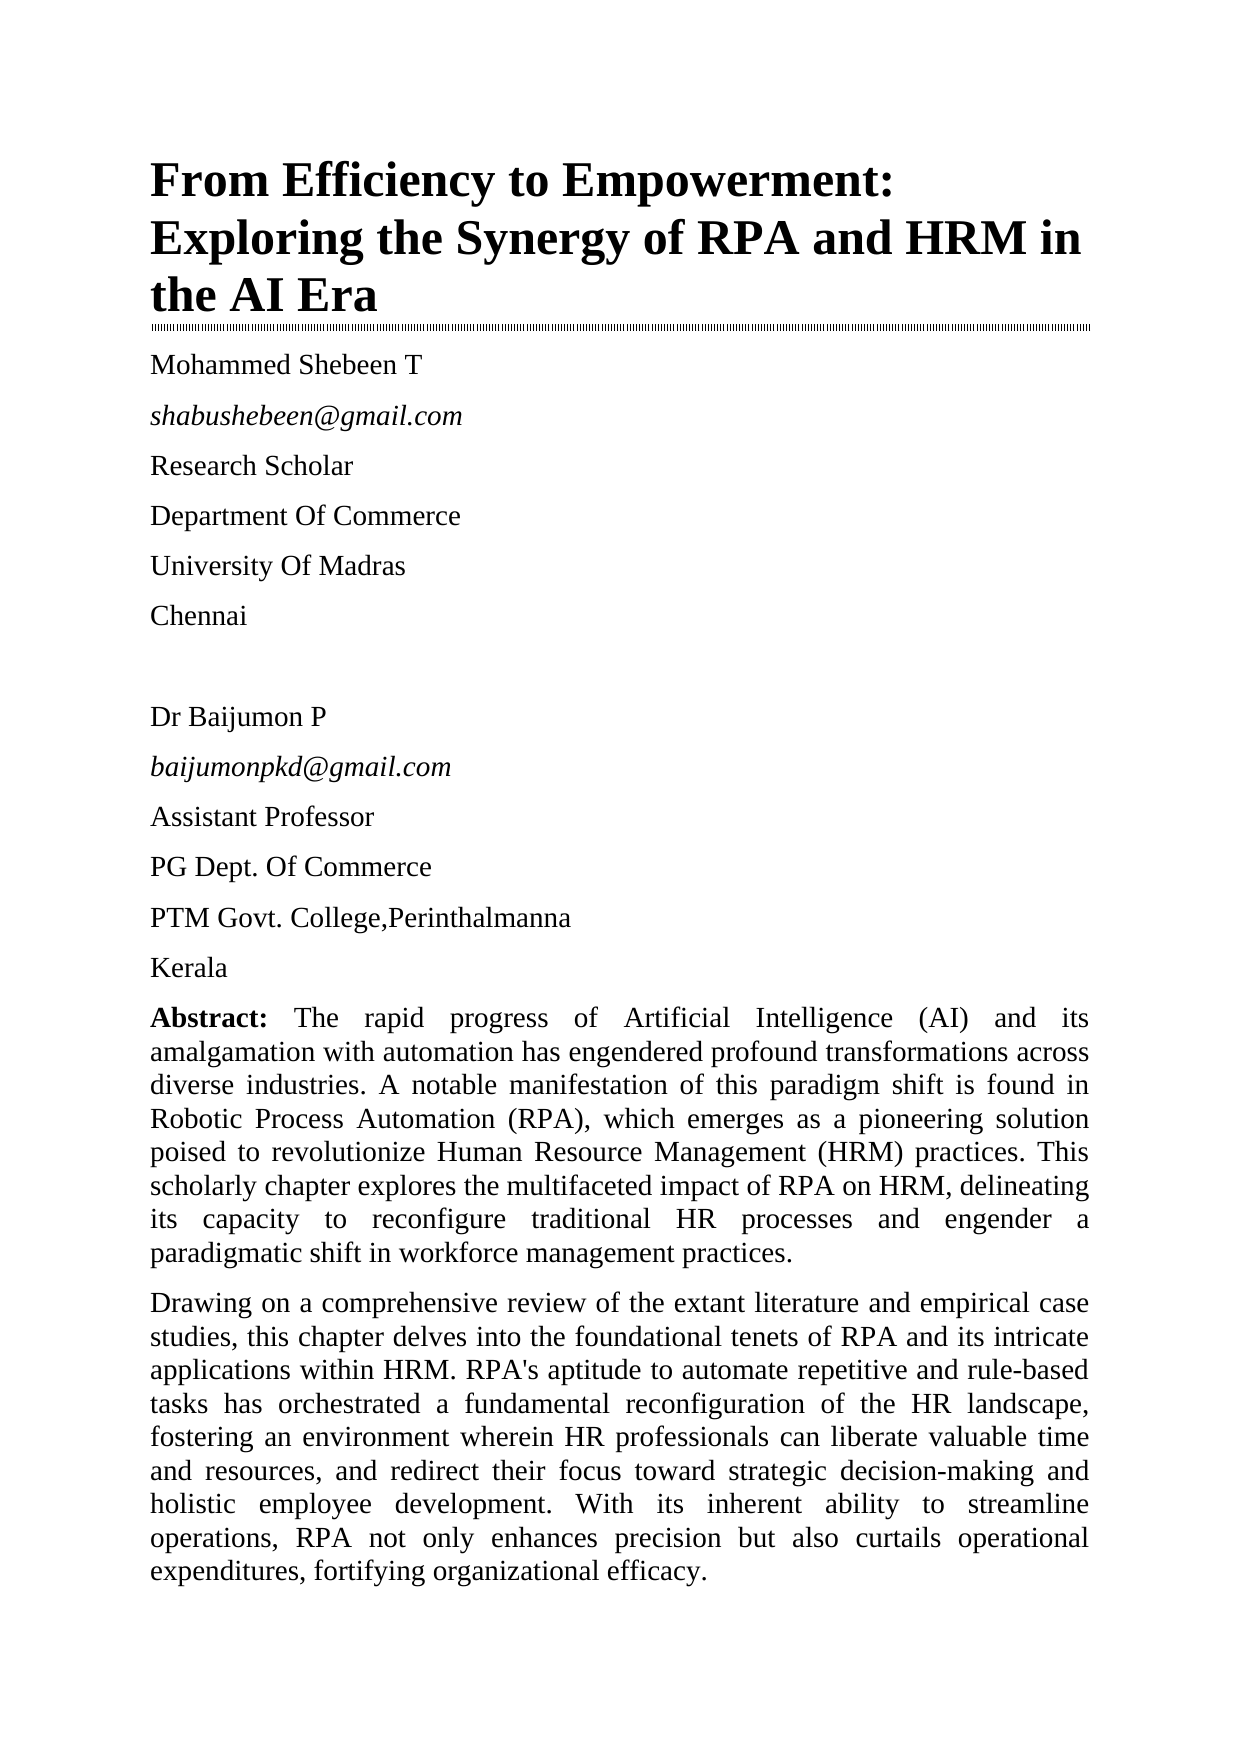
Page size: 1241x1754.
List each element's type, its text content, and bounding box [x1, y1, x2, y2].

text Kerala [150, 950, 1090, 983]
text shabushebeen@gmail.com [150, 398, 1090, 431]
text Abstract: The rapid progress of Artificial Intelligence (AI) and its amalgamation with automation has engendered profound transformations across diverse industries. A notable manifestation of this paradigm shift is found in Robotic Process Automation (RPA), which emerges as a pioneering solution poised to revolutionize Human Resource Management (HRM) practices. This scholarly chapter explores the multifaceted impact of RPA on HRM, delineating its capacity to reconfigure traditional HR processes and engender a paradigmatic shift in workforce management practices. [150, 1000, 1090, 1268]
text From Efficiency to Empowerment: Exploring the Synergy of RPA and HRM in the AI Era [150, 150, 1090, 331]
text University Of Madras [150, 548, 1090, 582]
text Chennai [150, 598, 1090, 632]
text Drawing on a comprehensive review of the extant literature and empirical case studies, this chapter delves into the foundational tenets of RPA and its intricate applications within HRM. RPA's aptitude to automate repetitive and rule-based tasks has orchestrated a fundamental reconfiguration of the HR landscape, fostering an environment wherein HR professionals can liberate valuable time and resources, and redirect their focus toward strategic decision-making and holistic employee development. With its inherent ability to streamline operations, RPA not only enhances precision but also curtails operational expenditures, fortifying organizational efficacy. [150, 1285, 1090, 1587]
text Research Scholar [150, 448, 1090, 481]
text Assistant Professor [150, 799, 1090, 833]
text PG Dept. Of Commerce [150, 849, 1090, 883]
text PTM Govt. College,Perinthalmanna [150, 900, 1090, 933]
text baijumonpkd@gmail.com [150, 749, 1090, 783]
text Dr Baijumon P [150, 699, 1090, 732]
text Department Of Commerce [150, 498, 1090, 532]
text Mohammed Shebeen T [150, 347, 1090, 381]
